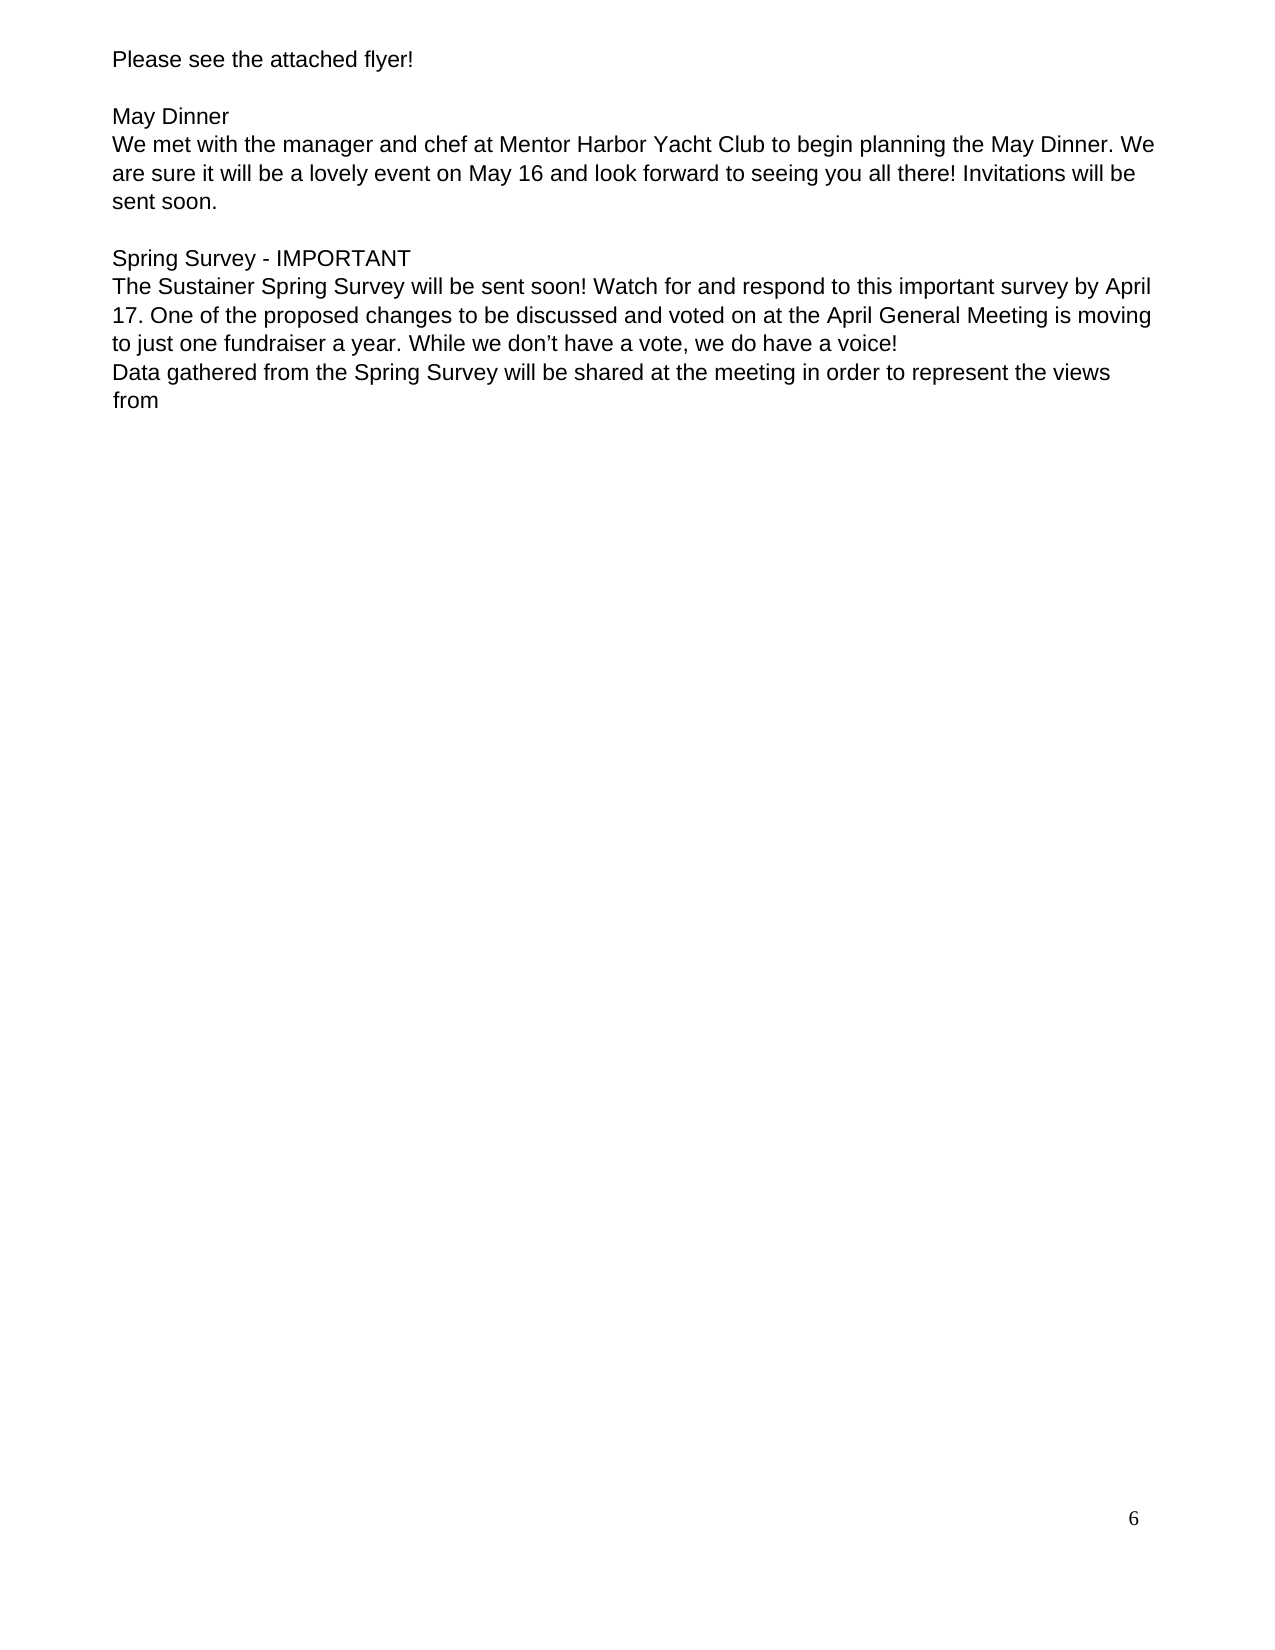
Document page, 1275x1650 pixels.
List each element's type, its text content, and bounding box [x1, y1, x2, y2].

text Please see the attached flyer! [112, 46, 1162, 72]
text sent soon. [112, 188, 1162, 214]
text The Sustainer Spring Survey will be sent soon! Watch for and respond to this important survey by April [112, 273, 1162, 300]
text are sure it will be a lovely event on May 16 and look forward to seeing you all there! Invitations will be [112, 159, 1162, 186]
text May Dinner [112, 103, 1162, 129]
text Spring Survey - IMPORTANT [112, 245, 1162, 271]
text 17. One of the proposed changes to be discussed and voted on at the April General Meeting is moving [112, 302, 1162, 328]
text to just one fundraiser a year. While we don’t have a vote, we do have a voice! [112, 330, 1162, 357]
text We met with the manager and chef at Mentor Harbor Yacht Club to begin planning the May Dinner. We [112, 131, 1162, 157]
text Data gathered from the Spring Survey will be shared at the meeting in order to represent the views from [112, 359, 1162, 413]
